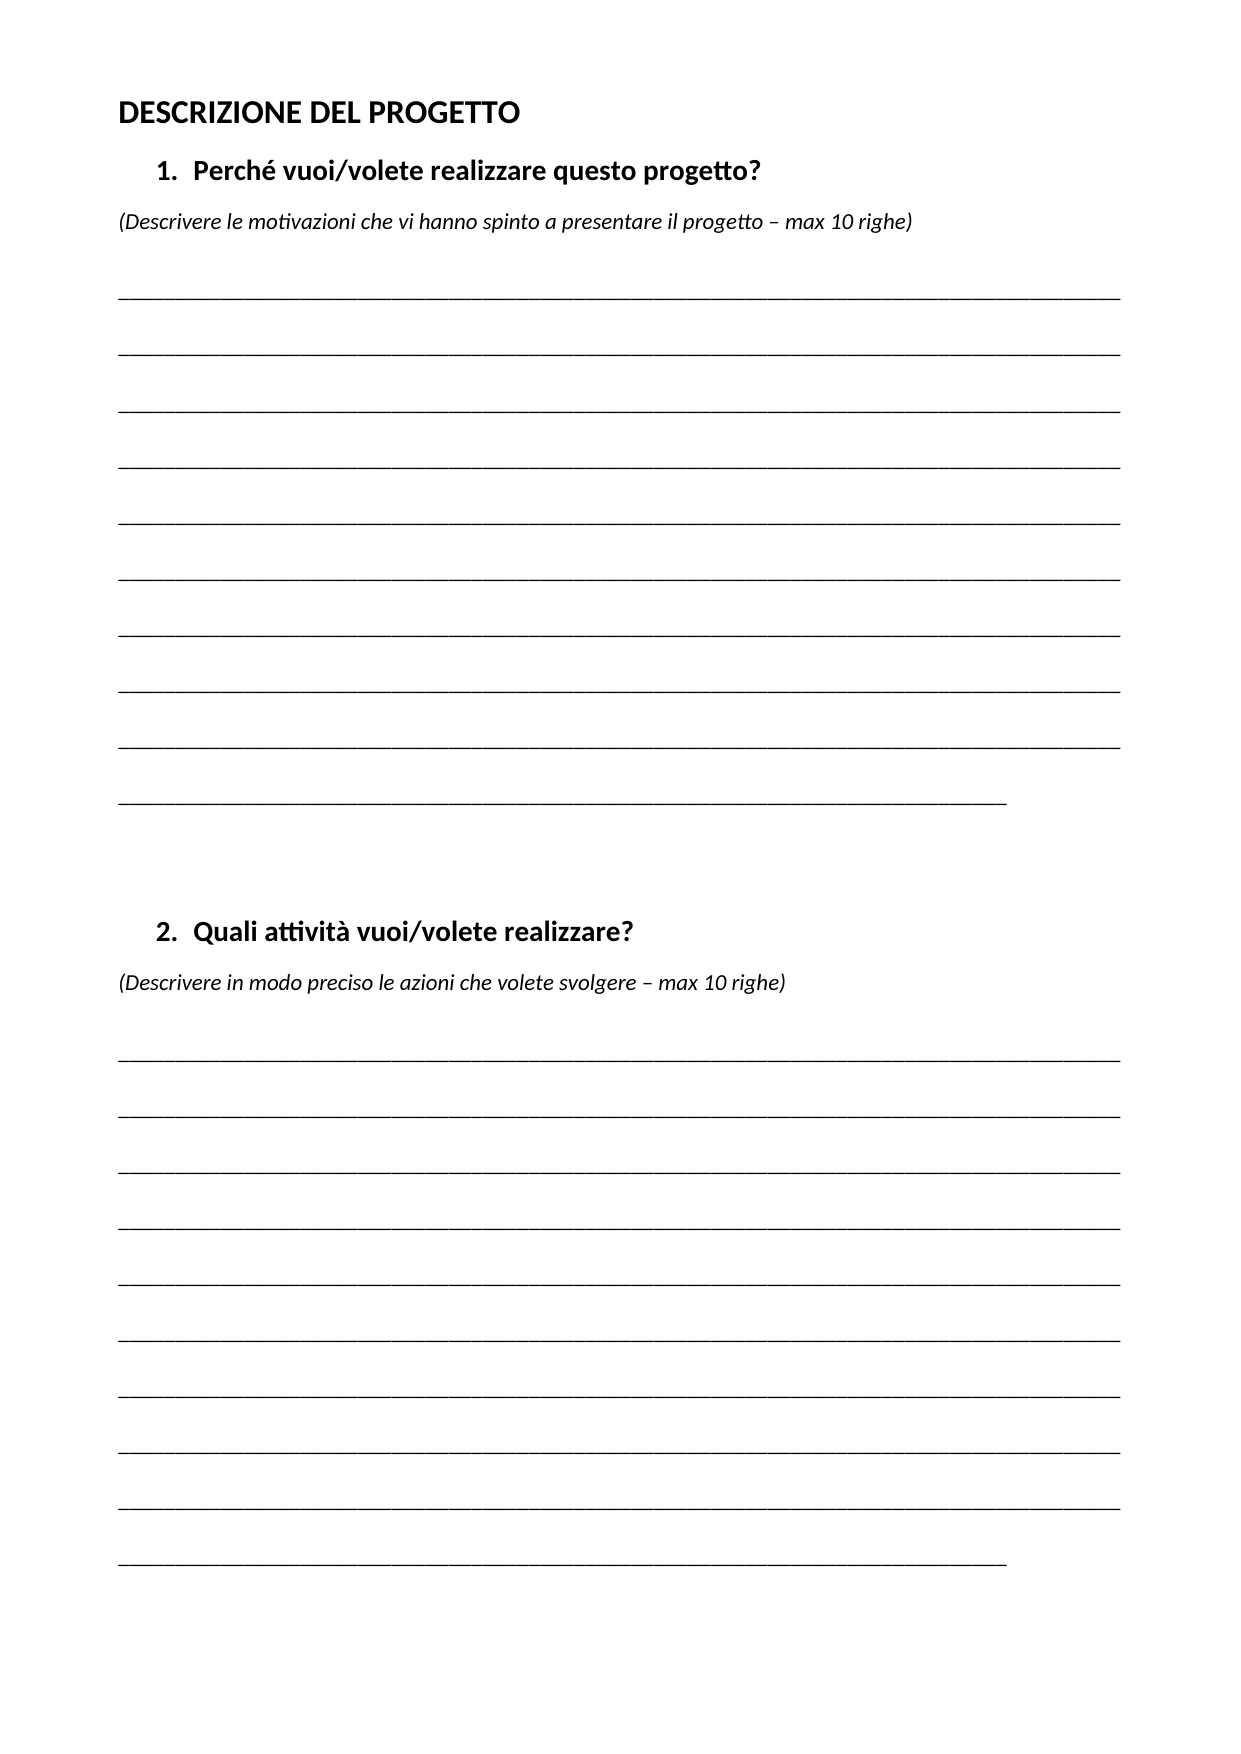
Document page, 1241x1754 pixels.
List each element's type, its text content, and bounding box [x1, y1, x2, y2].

text (Descrivere le motivazioni che vi hanno spinto a presentare il progetto – max 10 righe) [118, 207, 1122, 235]
list Quali attività vuoi/volete realizzare? [156, 913, 1122, 949]
text DESCRIZIONE DEL PROGETTO [118, 91, 1122, 132]
text (Descrivere in modo preciso le azioni che volete svolgere – max 10 righe) [118, 968, 1122, 996]
list Perché vuoi/volete realizzare questo progetto? [156, 152, 1122, 187]
